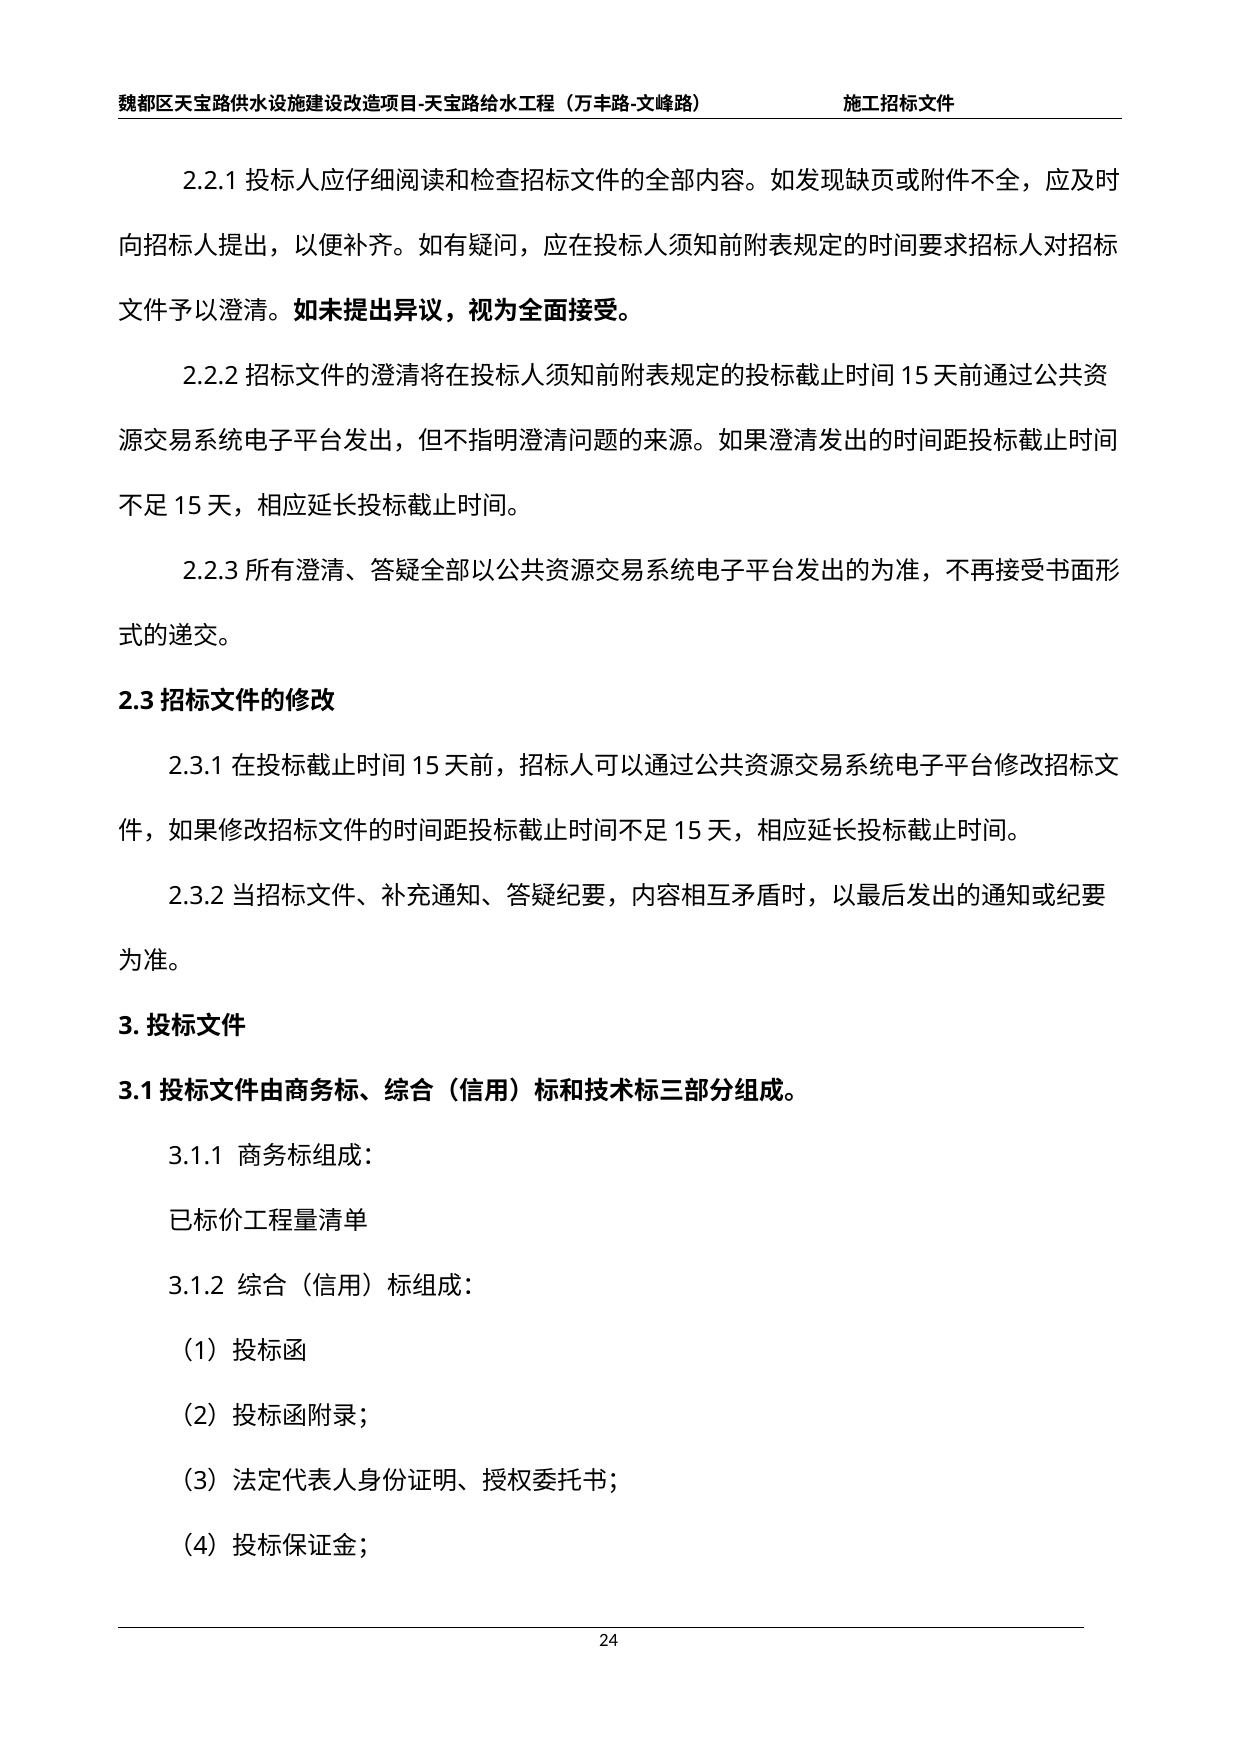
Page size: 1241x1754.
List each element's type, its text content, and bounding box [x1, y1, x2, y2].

text （4）投标保证金； [118, 1511, 1122, 1576]
text （1）投标函 [118, 1316, 1122, 1381]
text （3）法定代表人身份证明、授权委托书； [118, 1446, 1122, 1511]
text 3.1投标文件由商务标、综合（信用）标和技术标三部分组成。 [118, 1056, 1122, 1121]
text 3.1.2 综合（信用）标组成： [118, 1251, 1122, 1316]
text 2.2.1 投标人应仔细阅读和检查招标文件的全部内容。如发现缺页或附件不全，应及时向招标人提出，以便补齐。如有疑问，应在投标人须知前附表规定的时间要求招标人对招标文件予以澄清。如未提出异议，视为全面接受。 [118, 146, 1122, 341]
text 3. 投标文件 [118, 991, 1122, 1056]
text 3.1.1 商务标组成： [118, 1121, 1122, 1186]
text 2.3.2 当招标文件、补充通知、答疑纪要，内容相互矛盾时，以最后发出的通知或纪要为准。 [118, 861, 1122, 991]
text （2）投标函附录； [118, 1381, 1122, 1446]
text 2.2.2 招标文件的澄清将在投标人须知前附表规定的投标截止时间15天前通过公共资源交易系统电子平台发出，但不指明澄清问题的来源。如果澄清发出的时间距投标截止时间不足15天，相应延长投标截止时间。 [118, 341, 1122, 536]
text 2.3.1 在投标截止时间15天前，招标人可以通过公共资源交易系统电子平台修改招标文件，如果修改招标文件的时间距投标截止时间不足15天，相应延长投标截止时间。 [118, 731, 1122, 861]
text 2.2.3 所有澄清、答疑全部以公共资源交易系统电子平台发出的为准，不再接受书面形式的递交。 [118, 536, 1122, 666]
text 已标价工程量清单 [118, 1186, 1122, 1251]
text 2.3 招标文件的修改 [118, 666, 1122, 731]
